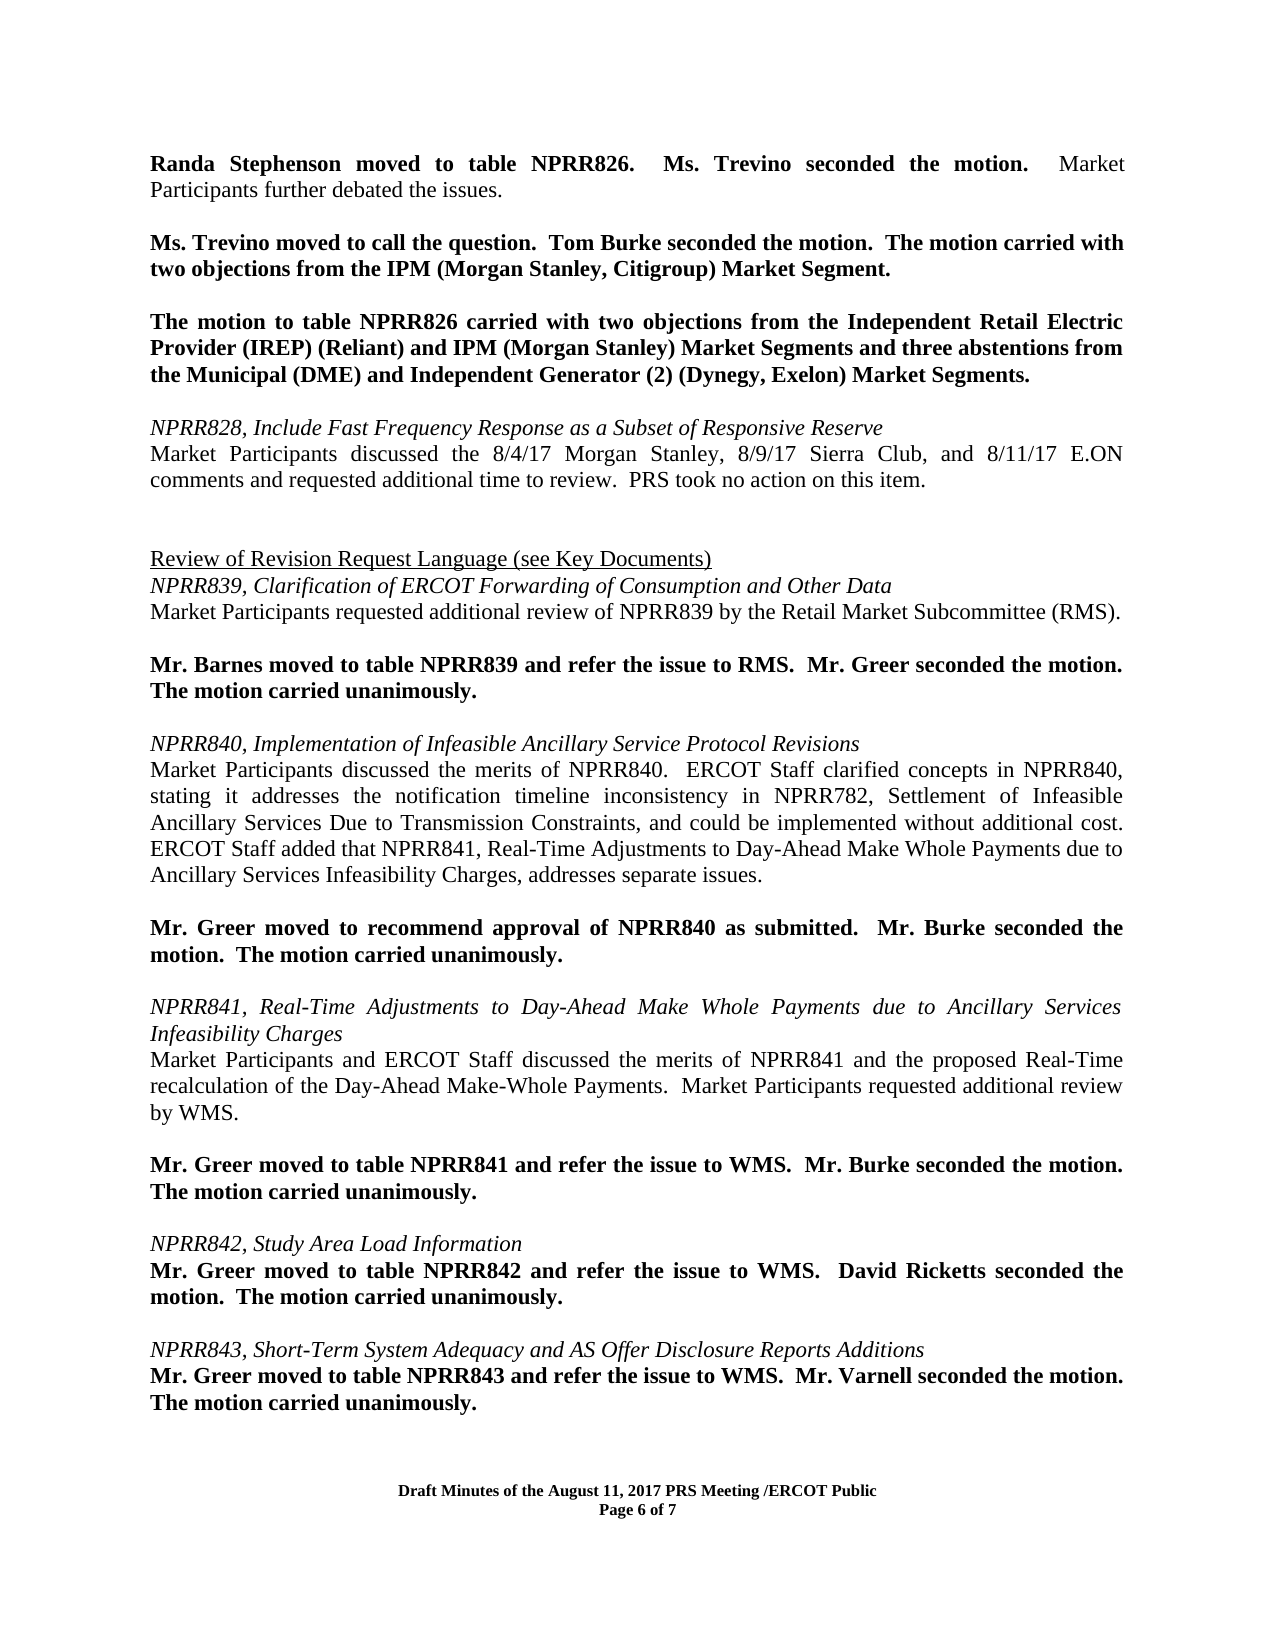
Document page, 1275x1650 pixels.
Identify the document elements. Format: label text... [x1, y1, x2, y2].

text NPRR840, Implementation of Infeasible Ancillary Service Protocol Revisions [150, 730, 1125, 756]
text NPRR828, Include Fast Frequency Response as a Subset of Responsive Reserve [150, 413, 1125, 440]
text Mr. Greer moved to table NPRR842 and refer the issue to WMS. David Ricketts seconded the motion. The motion carried unanimously. [150, 1257, 1125, 1309]
text Market Participants discussed the merits of NPRR840. ERCOT Staff clarified concepts in NPRR840, stating it addresses the notification timeline inconsistency in NPRR782, Settlement of Infeasible Ancillary Services Due to Transmission Constraints, and could be implemented without additional cost. ERCOT Staff added that NPRR841, Real-Time Adjustments to Day-Ahead Make Whole Payments due to Ancillary Services Infeasibility Charges, addresses separate issues. [150, 756, 1125, 888]
text NPRR839, Clarification of ERCOT Forwarding of Consumption and Other Data [150, 572, 1125, 598]
text NPRR841, Real-Time Adjustments to Day-Ahead Make Whole Payments due to Ancillary Services Infeasibility Charges [150, 993, 1125, 1046]
text NPRR842, Study Area Load Information [150, 1231, 1125, 1257]
text Mr. Greer moved to table NPRR843 and refer the issue to WMS. Mr. Varnell seconded the motion. The motion carried unanimously. [150, 1362, 1125, 1415]
text Randa Stephenson moved to table NPRR826. Ms. Trevino seconded the motion. Market Participants further debated the issues. [150, 150, 1125, 203]
text Mr. Greer moved to recommend approval of NPRR840 as submitted. Mr. Burke seconded the motion. The motion carried unanimously. [150, 914, 1125, 967]
text Ms. Trevino moved to call the question. Tom Burke seconded the motion. The motion carried with two objections from the IPM (Morgan Stanley, Citigroup) Market Segment. [150, 229, 1125, 282]
text Market Participants requested additional review of NPRR839 by the Retail Market Subcommittee (RMS). [150, 598, 1125, 624]
text Mr. Greer moved to table NPRR841 and refer the issue to WMS. Mr. Burke seconded the motion. The motion carried unanimously. [150, 1151, 1125, 1204]
text NPRR843, Short-Term System Adequacy and AS Offer Disclosure Reports Additions [150, 1336, 1125, 1362]
text Review of Revision Request Language (see Key Documents) [150, 545, 1125, 572]
text The motion to table NPRR826 carried with two objections from the Independent Retail Electric Provider (IREP) (Reliant) and IPM (Morgan Stanley) Market Segments and three abstentions from the Municipal (DME) and Independent Generator (2) (Dynegy, Exelon) Market Segments. [150, 308, 1125, 387]
text Mr. Barnes moved to table NPRR839 and refer the issue to RMS. Mr. Greer seconded the motion. The motion carried unanimously. [150, 651, 1125, 703]
text Market Participants discussed the 8/4/17 Morgan Stanley, 8/9/17 Sierra Club, and 8/11/17 E.ON comments and requested additional time to review. PRS took no action on this item. [150, 440, 1125, 493]
text Market Participants and ERCOT Staff discussed the merits of NPRR841 and the proposed Real-Time recalculation of the Day-Ahead Make-Whole Payments. Market Participants requested additional review by WMS. [150, 1046, 1125, 1125]
